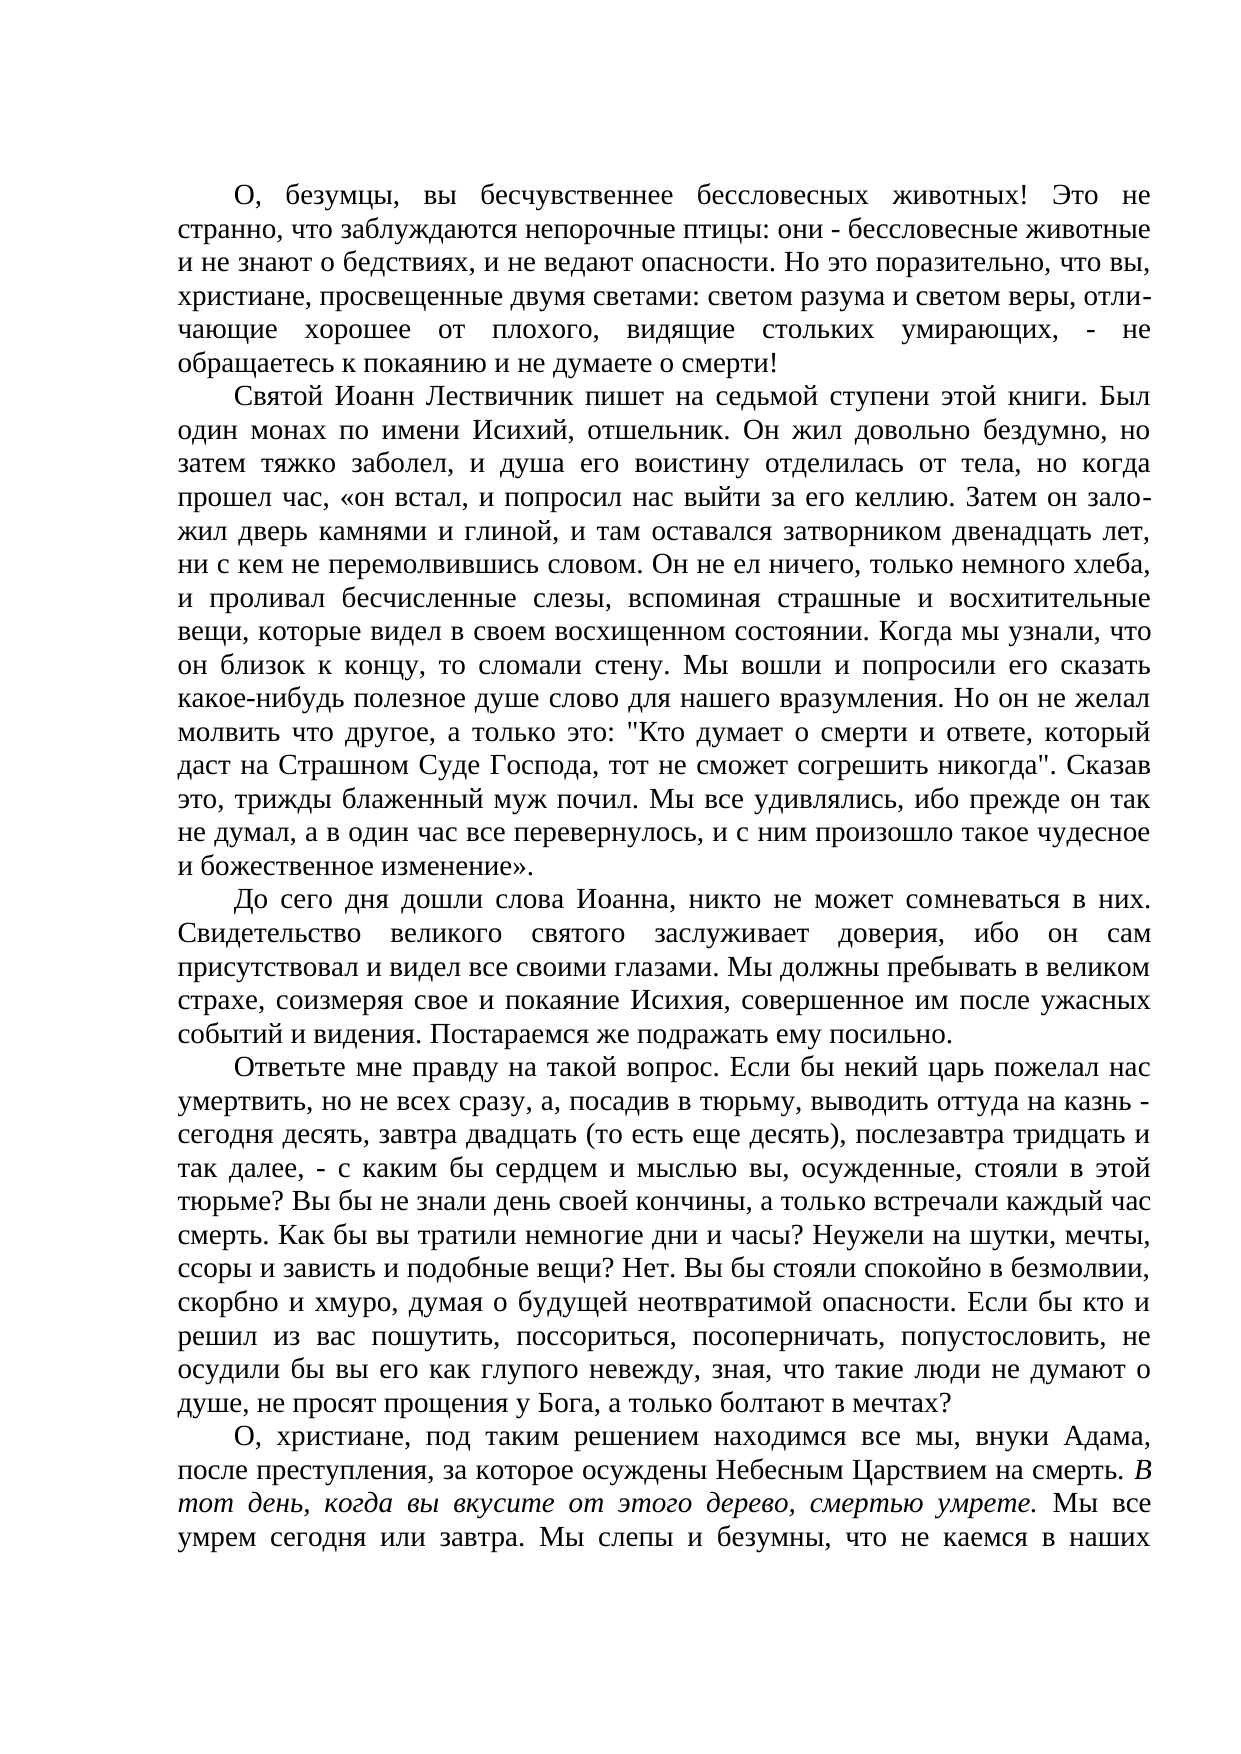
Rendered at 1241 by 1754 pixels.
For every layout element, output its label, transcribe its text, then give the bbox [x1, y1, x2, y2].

text О, безумцы, вы бесчувственнее бессловесных животных! Это не странно, что заблуждаются непорочные птицы: они - бессловесные животные и не знают о бедствиях, и не ведают опасности. Но это поразительно, что вы, христиане, просвещенные двумя светами: светом разума и светом веры, отличающие хорошее от плохого, видящие стольких умирающих, - не обращаетесь к покаянию и не думаете о смерти! [177, 177, 1152, 378]
text Ответьте мне правду на такой вопрос. Если бы некий царь пожелал нас умертвить, но не всех сразу, а, посадив в тюрьму, выводить оттуда на казнь - сегодня десять, завтра двадцать (то есть еще десять), послезавтра тридцать и так далее, - с каким бы сердцем и мыслью вы, осужденные, стояли в этой тюрьме? Вы бы не знали день своей кончины, а только встречали каждый час смерть. Как бы вы тратили немногие дни и часы? Неужели на шутки, мечты, ссоры и зависть и подобные вещи? Нет. Вы бы стояли спокойно в безмолвии, скорбно и хмуро, думая о будущей неотвратимой опасности. Если бы кто и решил из вас пошутить, поссориться, посоперничать, попустословить, не осудили бы вы его как глупого невежду, зная, что такие люди не думают о душе, не просят прощения у Бога, а только болтают в мечтах? [177, 1049, 1152, 1418]
text До сего дня дошли слова Иоанна, никто не может сомневаться в них. Свидетельство великого святого заслуживает доверия, ибо он сам присутствовал и видел все своими глазами. Мы должны пребывать в великом страхе, соизмеряя свое и покаяние Исихия, совершенное им после ужасных событий и видения. Постараемся же подражать ему посильно. [177, 882, 1152, 1049]
text Святой Иоанн Лествичник пишет на седьмой ступени этой книги. Был один монах по имени Исихий, отшельник. Он жил довольно бездумно, но затем тяжко заболел, и душа его воистину отделилась от тела, но когда прошел час, «он встал, и попросил нас выйти за его келлию. Затем он заложил дверь камнями и глиной, и там оставался затворником двенадцать лет, ни с кем не перемолвившись словом. Он не ел ничего, только немного хлеба, и проливал бесчисленные слезы, вспоминая страшные и восхитительные вещи, которые видел в своем восхищенном состоянии. Когда мы узнали, что он близок к концу, то сломали стену. Мы вошли и попросили его сказать какое-нибудь полезное душе слово для нашего вразумления. Но он не желал молвить что другое, а только это: "Кто думает о смерти и ответе, который даст на Страшном Суде Господа, тот не сможет согрешить никогда". Сказав это, трижды блаженный муж почил. Мы все удивлялись, ибо прежде он так не думал, а в один час все перевернулось, и с ним произошло такое чудесное и божественное изменение». [177, 378, 1152, 882]
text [177, 1418, 1152, 1552]
